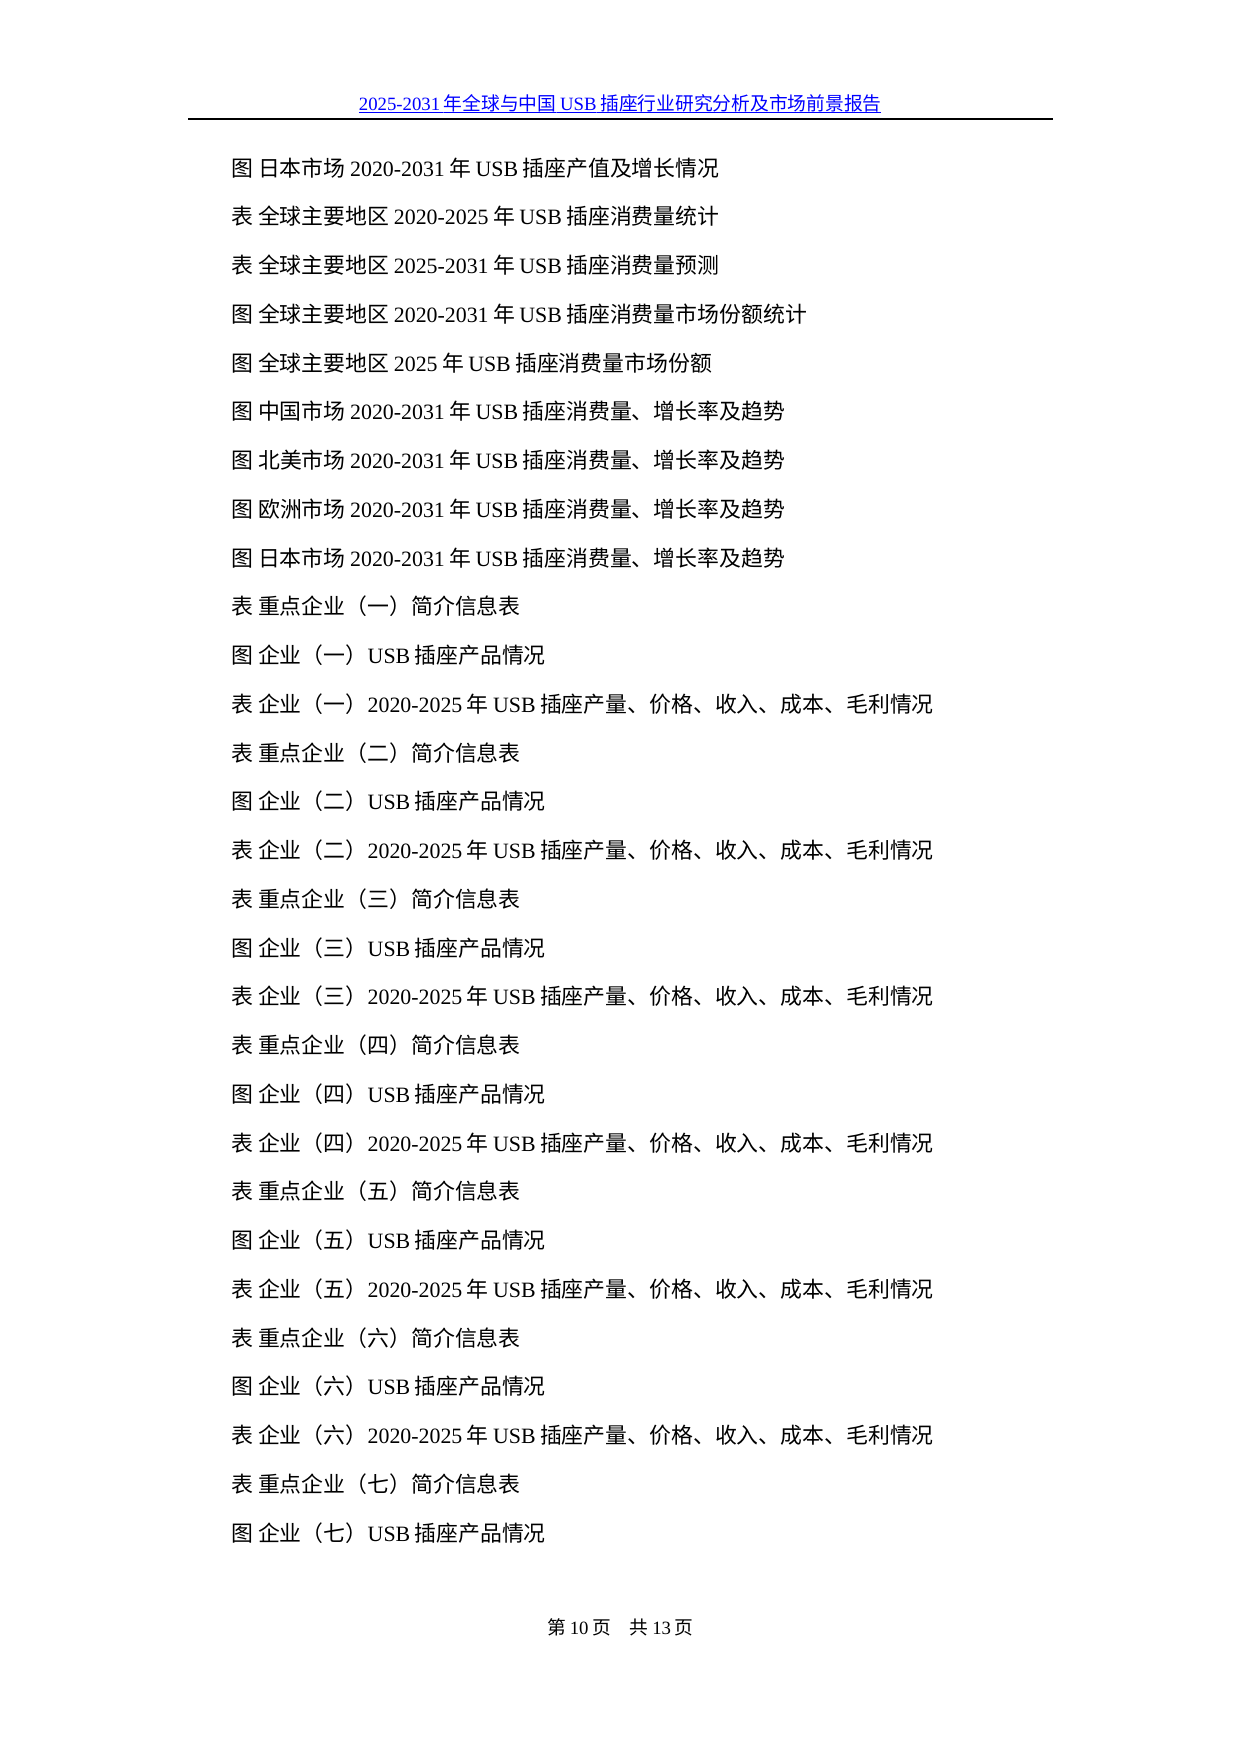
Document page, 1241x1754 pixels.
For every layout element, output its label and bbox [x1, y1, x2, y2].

text [187, 150, 1053, 1548]
